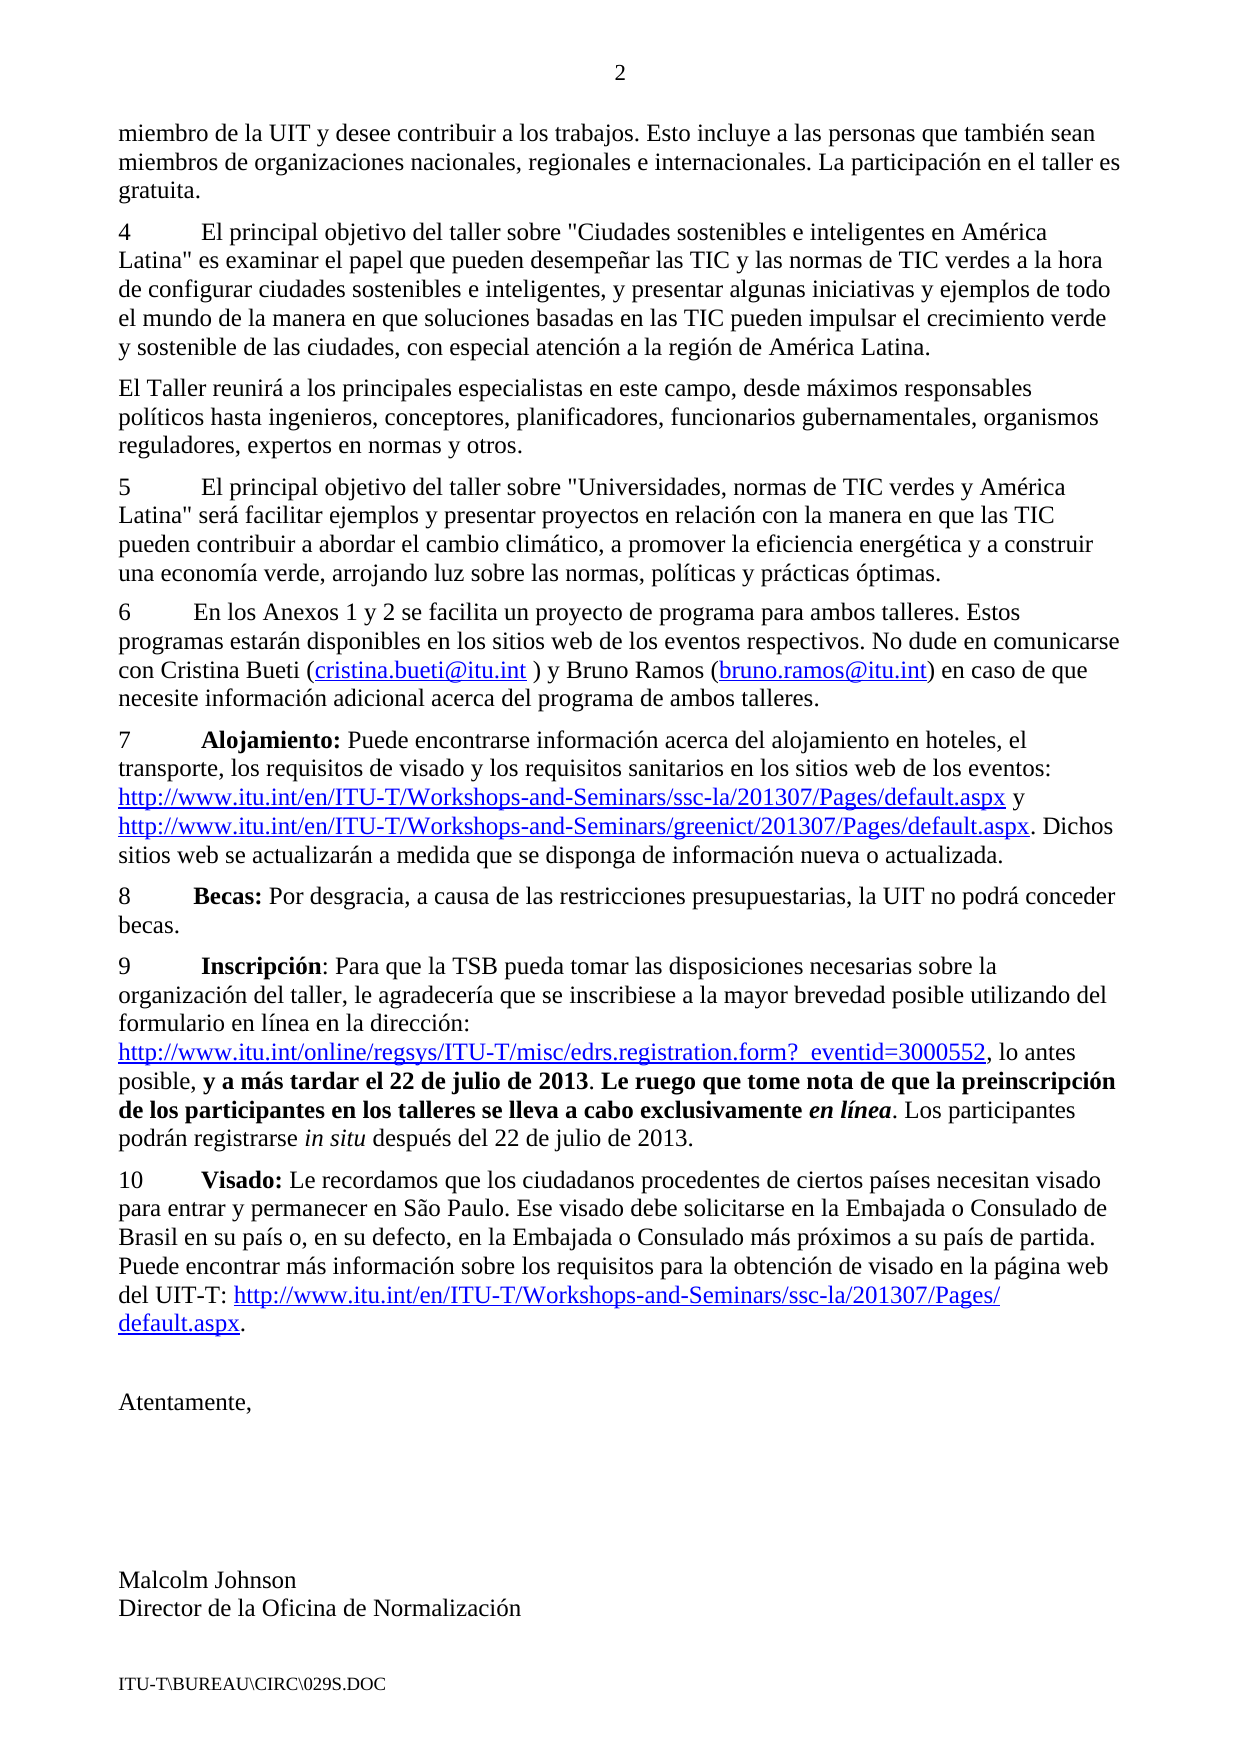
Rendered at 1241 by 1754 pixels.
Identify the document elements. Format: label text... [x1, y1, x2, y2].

text 4 El principal objetivo del taller sobre "Ciudades sostenibles e inteligentes en América Latina" es examinar el papel que pueden desempeñar las TIC y las normas de TIC verdes a la hora de configurar ciudades sostenibles e inteligentes, y presentar algunas iniciativas y ejemplos de todo el mundo de la manera en que soluciones basadas en las TIC pueden impulsar el crecimiento verde y sostenible de las ciudades, con especial atención a la región de América Latina. [118, 217, 1122, 361]
text 9 Inscripción: Para que la TSB pueda tomar las disposiciones necesarias sobre la organización del taller, le agradecería que se inscribiese a la mayor brevedad posible utilizando del formulario en línea en la dirección: http://www.itu.int/online/regsys/ITU-T/misc/edrs.registration.form?_eventid=3000552, lo antes posible, y a más tardar el 22 de julio de 2013. Le ruego que tome nota de que la preinscripción de los participantes en los talleres se lleva a cabo exclusivamente en línea. Los participantes podrán registrarse in situ después del 22 de julio de 2013. [118, 951, 1122, 1152]
text 10 Visado: Le recordamos que los ciudadanos procedentes de ciertos países necesitan visado para entrar y permanecer en São Paulo. Ese visado debe solicitarse en la Embajada o Consulado de Brasil en su país o, en su defecto, en la Embajada o Consulado más próximos a su país de partida. Puede encontrar más información sobre los requisitos para la obtención de visado en la página web del UIT-T: http://www.itu.int/en/ITU-T/Workshops-and-Seminars/ssc-la/201307/Pages/default.aspx. [118, 1165, 1122, 1337]
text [118, 1507, 1112, 1622]
text Atentamente, [118, 1387, 1112, 1416]
text El Taller reunirá a los principales especialistas en este campo, desde máximos responsables políticos hasta ingenieros, conceptores, planificadores, funcionarios gubernamentales, organismos reguladores, expertos en normas y otros. [118, 373, 1122, 459]
text 5 El principal objetivo del taller sobre "Universidades, normas de TIC verdes y América Latina" será facilitar ejemplos y presentar proyectos en relación con la manera en que las TIC pueden contribuir a abordar el cambio climático, a promover la eficiencia energética y a construir una economía verde, arrojando luz sobre las normas, políticas y prácticas óptimas. [118, 472, 1122, 587]
text 8 Becas: Por desgracia, a causa de las restricciones presupuestarias, la UIT no podrá conceder becas. [118, 881, 1122, 938]
text 7 Alojamiento: Puede encontrarse información acerca del alojamiento en hoteles, el transporte, los requisitos de visado y los requisitos sanitarios en los sitios web de los eventos: http://www.itu.int/en/ITU-T/Workshops-and-Seminars/ssc-la/201307/Pages/default.aspx y http://www.itu.int/en/ITU-T/Workshops-and-Seminars/greenict/201307/Pages/default.aspx. Dichos sitios web se actualizarán a medida que se disponga de información nueva o actualizada. [118, 725, 1122, 868]
text 6 En los Anexos 1 y 2 se facilita un proyecto de programa para ambos talleres. Estos programas estarán disponibles en los sitios web de los eventos respectivos. No dude en comunicarse con Cristina Bueti (cristina.bueti@itu.int ) y Bruno Ramos (bruno.ramos@itu.int) en caso de que necesite información adicional acerca del programa de ambos talleres. [118, 597, 1122, 712]
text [118, 118, 1122, 204]
